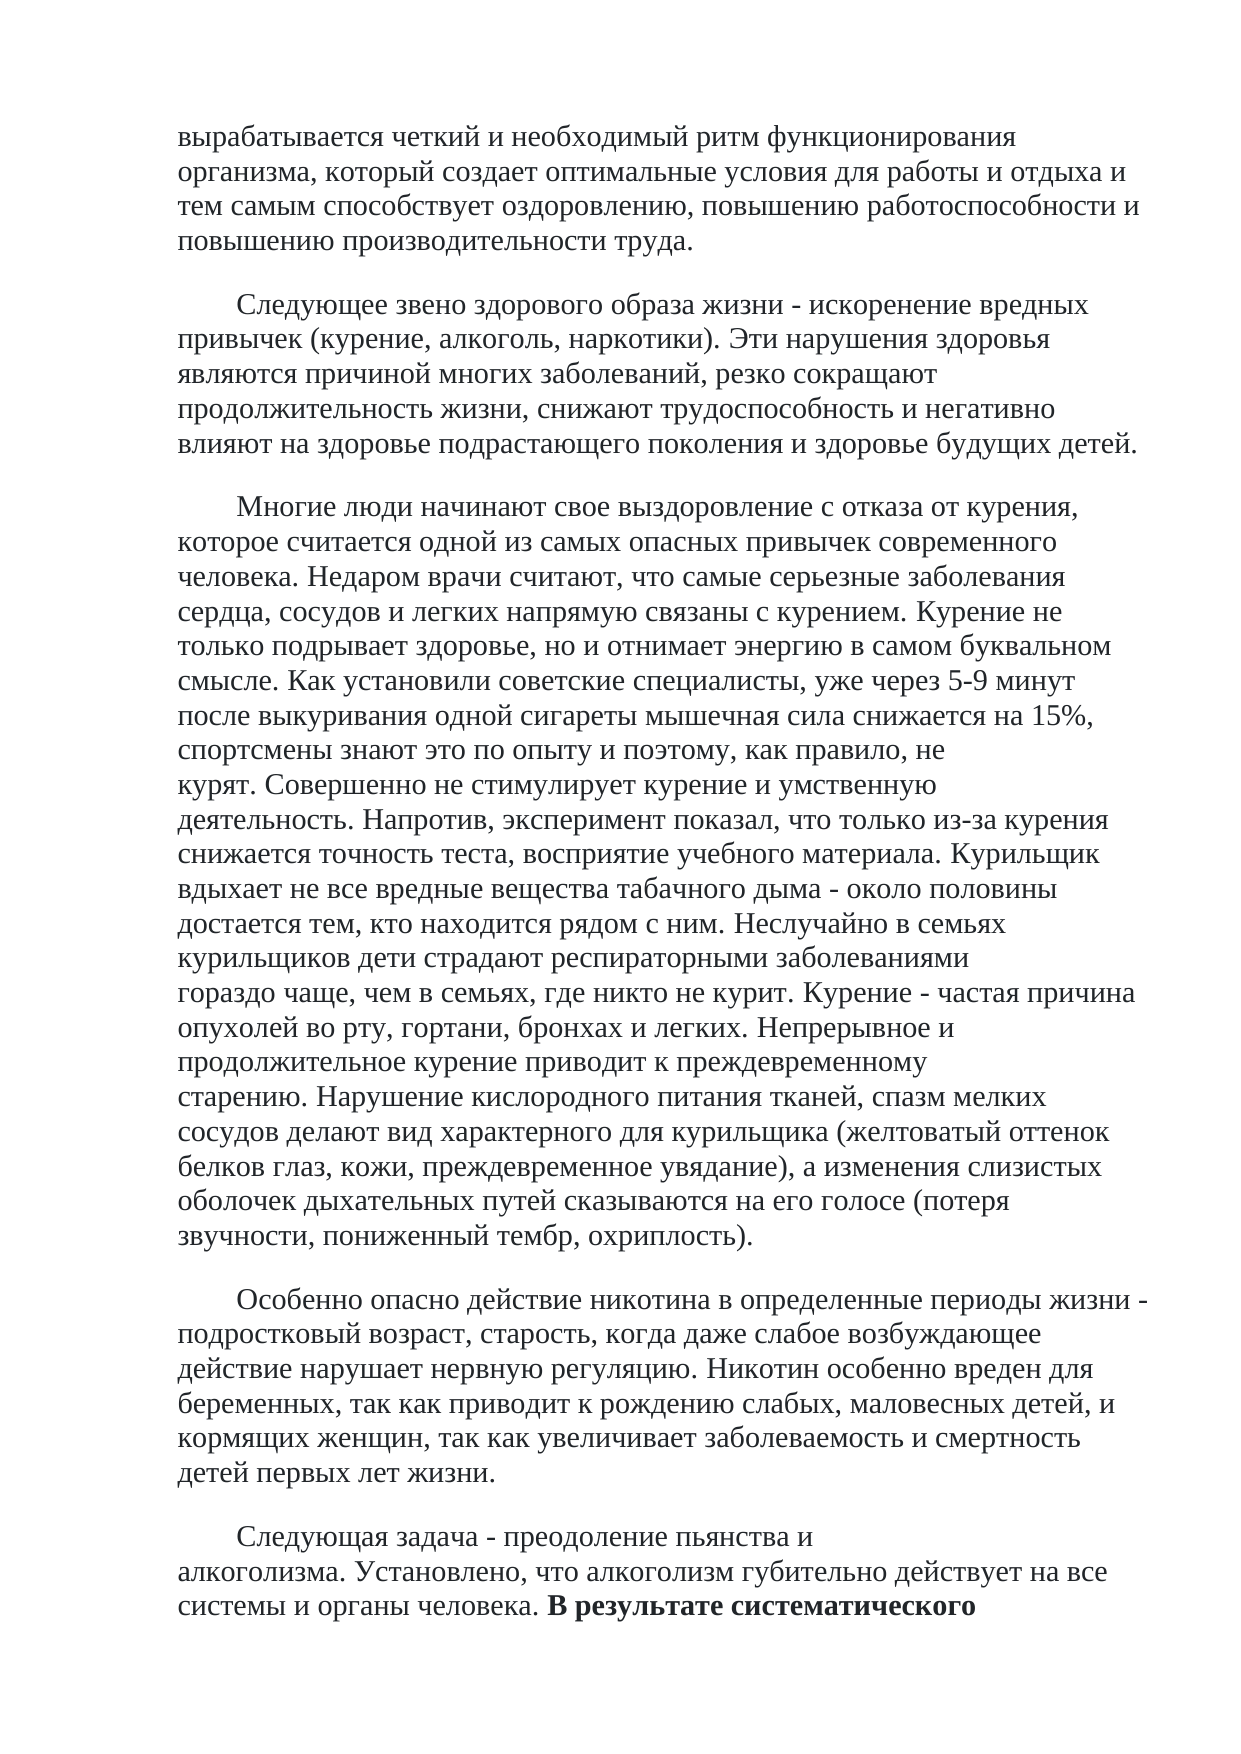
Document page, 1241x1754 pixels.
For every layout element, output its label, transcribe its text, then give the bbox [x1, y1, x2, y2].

text Многие люди начинают свое выздоровление с отказа от курения, которое считается одной из самых опасных привычек современного человека. Недаром врачи считают, что самые серьезные заболевания сердца, сосудов и легких напрямую связаны с курением. Курение не только подрывает здоровье, но и отнимает энергию в самом буквальном смысле. Как установили советские специалисты, уже через 5-9 минут после выкуривания одной сигареты мышечная сила снижается на 15%, спортсмены знают это по опыту и поэтому, как правило, не курят. Совершенно не стимулирует курение и умственную деятельность. Напротив, эксперимент показал, что только из-за курения снижается точность теста, восприятие учебного материала. Курильщик вдыхает не все вредные вещества табачного дыма - около половины достается тем, кто находится рядом с ним. Неслучайно в семьях курильщиков дети страдают респираторными заболеваниями гораздо чаще, чем в семьях, где никто не курит. Курение - частая причина опухолей во рту, гортани, бронхах и легких. Непрерывное и продолжительное курение приводит к преждевременному старению. Нарушение кислородного питания тканей, спазм мелких сосудов делают вид характерного для курильщика (желтоватый оттенок белков глаз, кожи, преждевременное увядание), а изменения слизистых оболочек дыхательных путей сказываются на его голосе (потеря звучности, пониженный тембр, охриплость). [177, 489, 1152, 1252]
text Следующее звено здорового образа жизни - искоренение вредных привычек (курение, алкоголь, наркотики). Эти нарушения здоровья являются причиной многих заболеваний, резко сокращают продолжительность жизни, снижают трудоспособность и негативно влияют на здоровье подрастающего поколения и здоровье будущих детей. [177, 286, 1152, 459]
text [177, 1518, 1152, 1622]
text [177, 118, 1152, 257]
text Особенно опасно действие никотина в определенные периоды жизни - подростковый возраст, старость, когда даже слабое возбуждающее действие нарушает нервную регуляцию. Никотин особенно вреден для беременных, так как приводит к рождению слабых, маловесных детей, и кормящих женщин, так как увеличивает заболеваемость и смертность детей первых лет жизни. [177, 1281, 1152, 1489]
